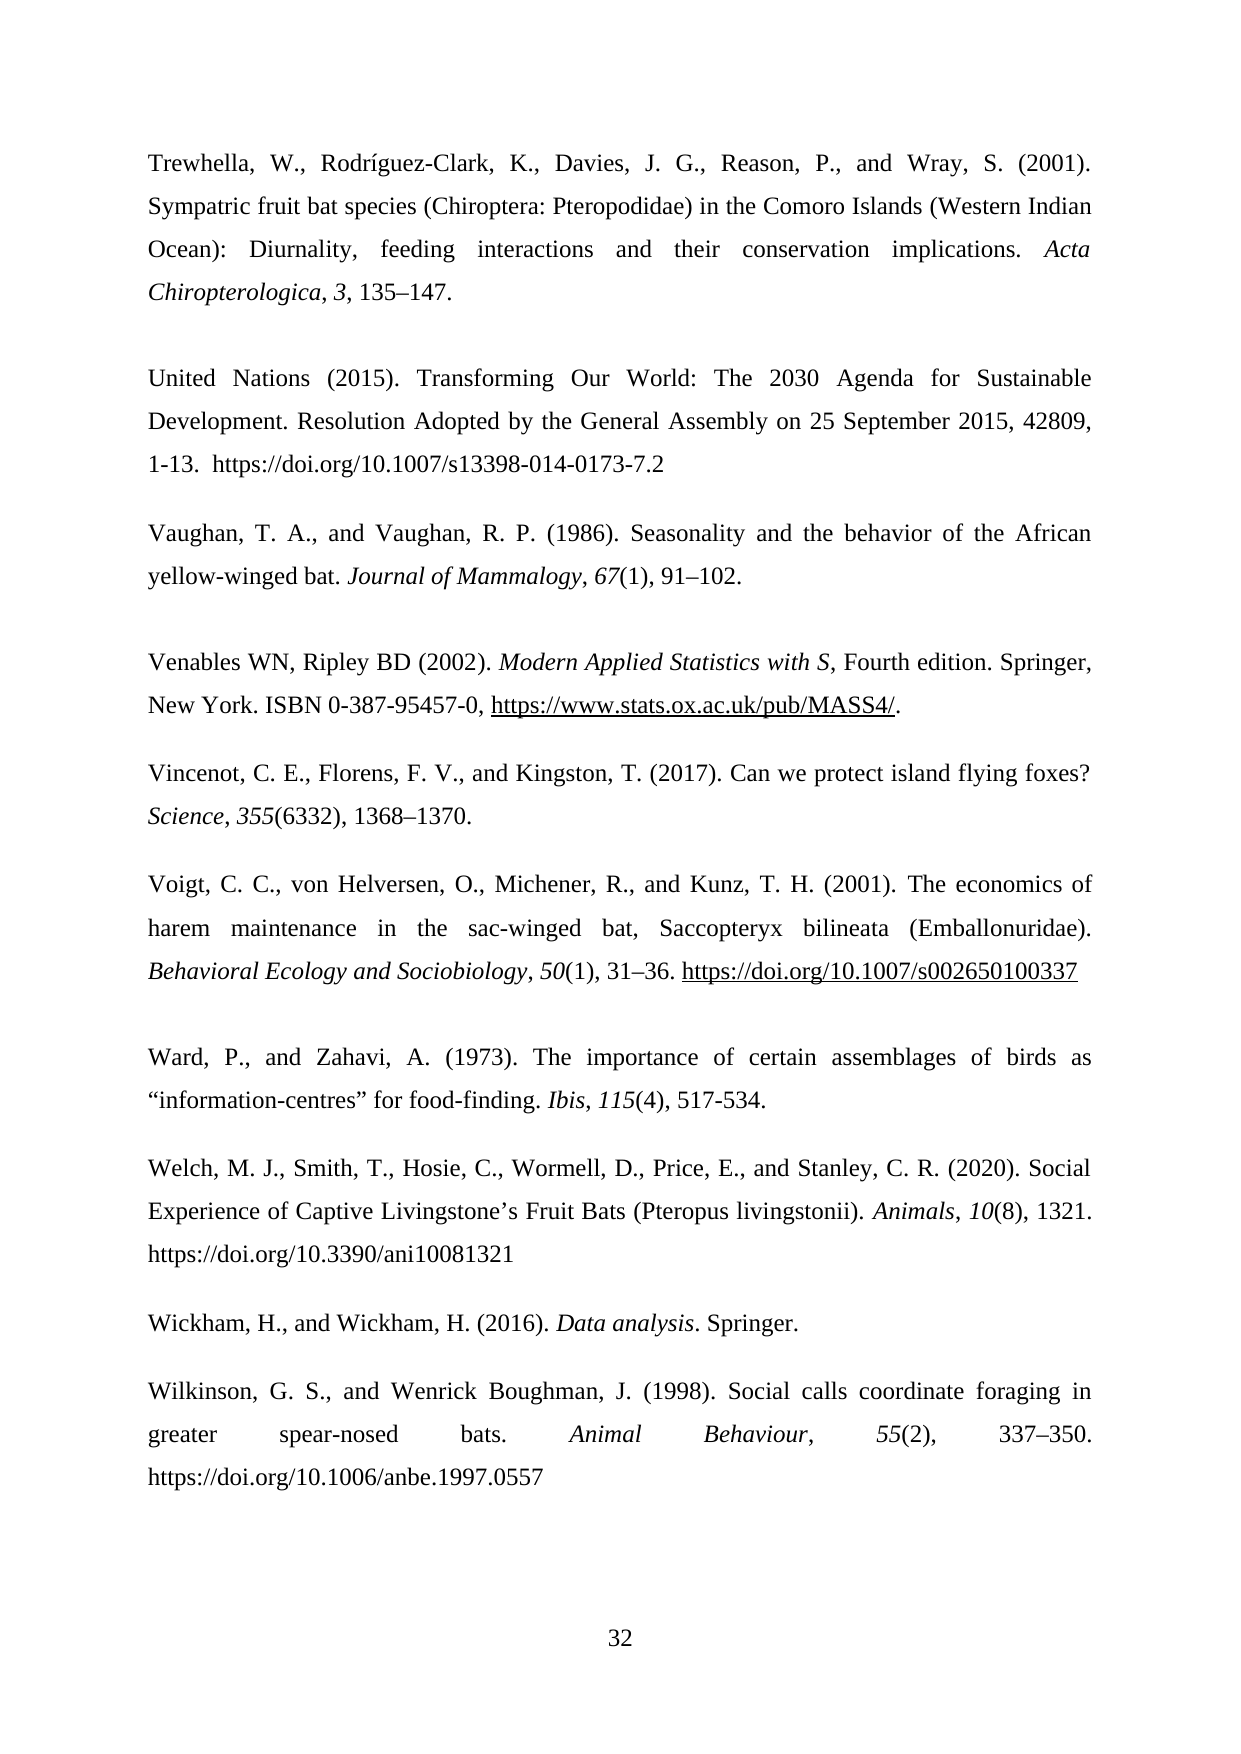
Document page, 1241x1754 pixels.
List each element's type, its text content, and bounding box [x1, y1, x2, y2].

text Trewhella, W., Rodríguez-Clark, K., Davies, J. G., Reason, P., and Wray, S. (2001). Sympatric fruit bat species (Chiroptera: Pteropodidae) in the Comoro Islands (Western Indian Ocean): Diurnality, feeding interactions and their conservation implications. Acta Chiropterologica, 3, 135–147. [148, 148, 1092, 306]
text Welch, M. J., Smith, T., Hosie, C., Wormell, D., Price, E., and Stanley, C. R. (2020). Social Experience of Captive Livingstone’s Fruit Bats (Pteropus livingstonii). Animals, 10(8), 1321. https://doi.org/10.3390/ani10081321 [148, 1153, 1092, 1268]
text Wickham, H., and Wickham, H. (2016). Data analysis. Springer. [148, 1308, 1092, 1336]
text Wilkinson, G. S., and Wenrick Boughman, J. (1998). Social calls coordinate foraging in greater spear-nosed bats. Animal Behaviour, 55(2), 337–350. https://doi.org/10.1006/anbe.1997.0557 [148, 1376, 1092, 1491]
text Vaughan, T. A., and Vaughan, R. P. (1986). Seasonality and the behavior of the African yellow-winged bat. Journal of Mammalogy, 67(1), 91–102. [148, 518, 1092, 589]
text United Nations (2015). Transforming Our World: The 2030 Agenda for Sustainable Development. Resolution Adopted by the General Assembly on 25 September 2015, 42809, 1-13. https://doi.org/10.1007/s13398-014-0173-7.2 [148, 363, 1092, 478]
text Venables WN, Ripley BD (2002). Modern Applied Statistics with S, Fourth edition. Springer, New York. ISBN 0-387-95457-0, https://www.stats.ox.ac.uk/pub/MASS4/. [148, 647, 1092, 719]
text Voigt, C. C., von Helversen, O., Michener, R., and Kunz, T. H. (2001). The economics of harem maintenance in the sac-winged bat, Saccopteryx bilineata (Emballonuridae). Behavioral Ecology and Sociobiology, 50(1), 31–36. https://doi.org/10.1007/s002650100337 [148, 869, 1092, 984]
text Vincenot, C. E., Florens, F. V., and Kingston, T. (2017). Can we protect island flying foxes? Science, 355(6332), 1368–1370. [148, 758, 1092, 830]
text Ward, P., and Zahavi, A. (1973). The importance of certain assemblages of birds as “information‐centres” for food‐finding. Ibis, 115(4), 517-534. [148, 1042, 1092, 1114]
